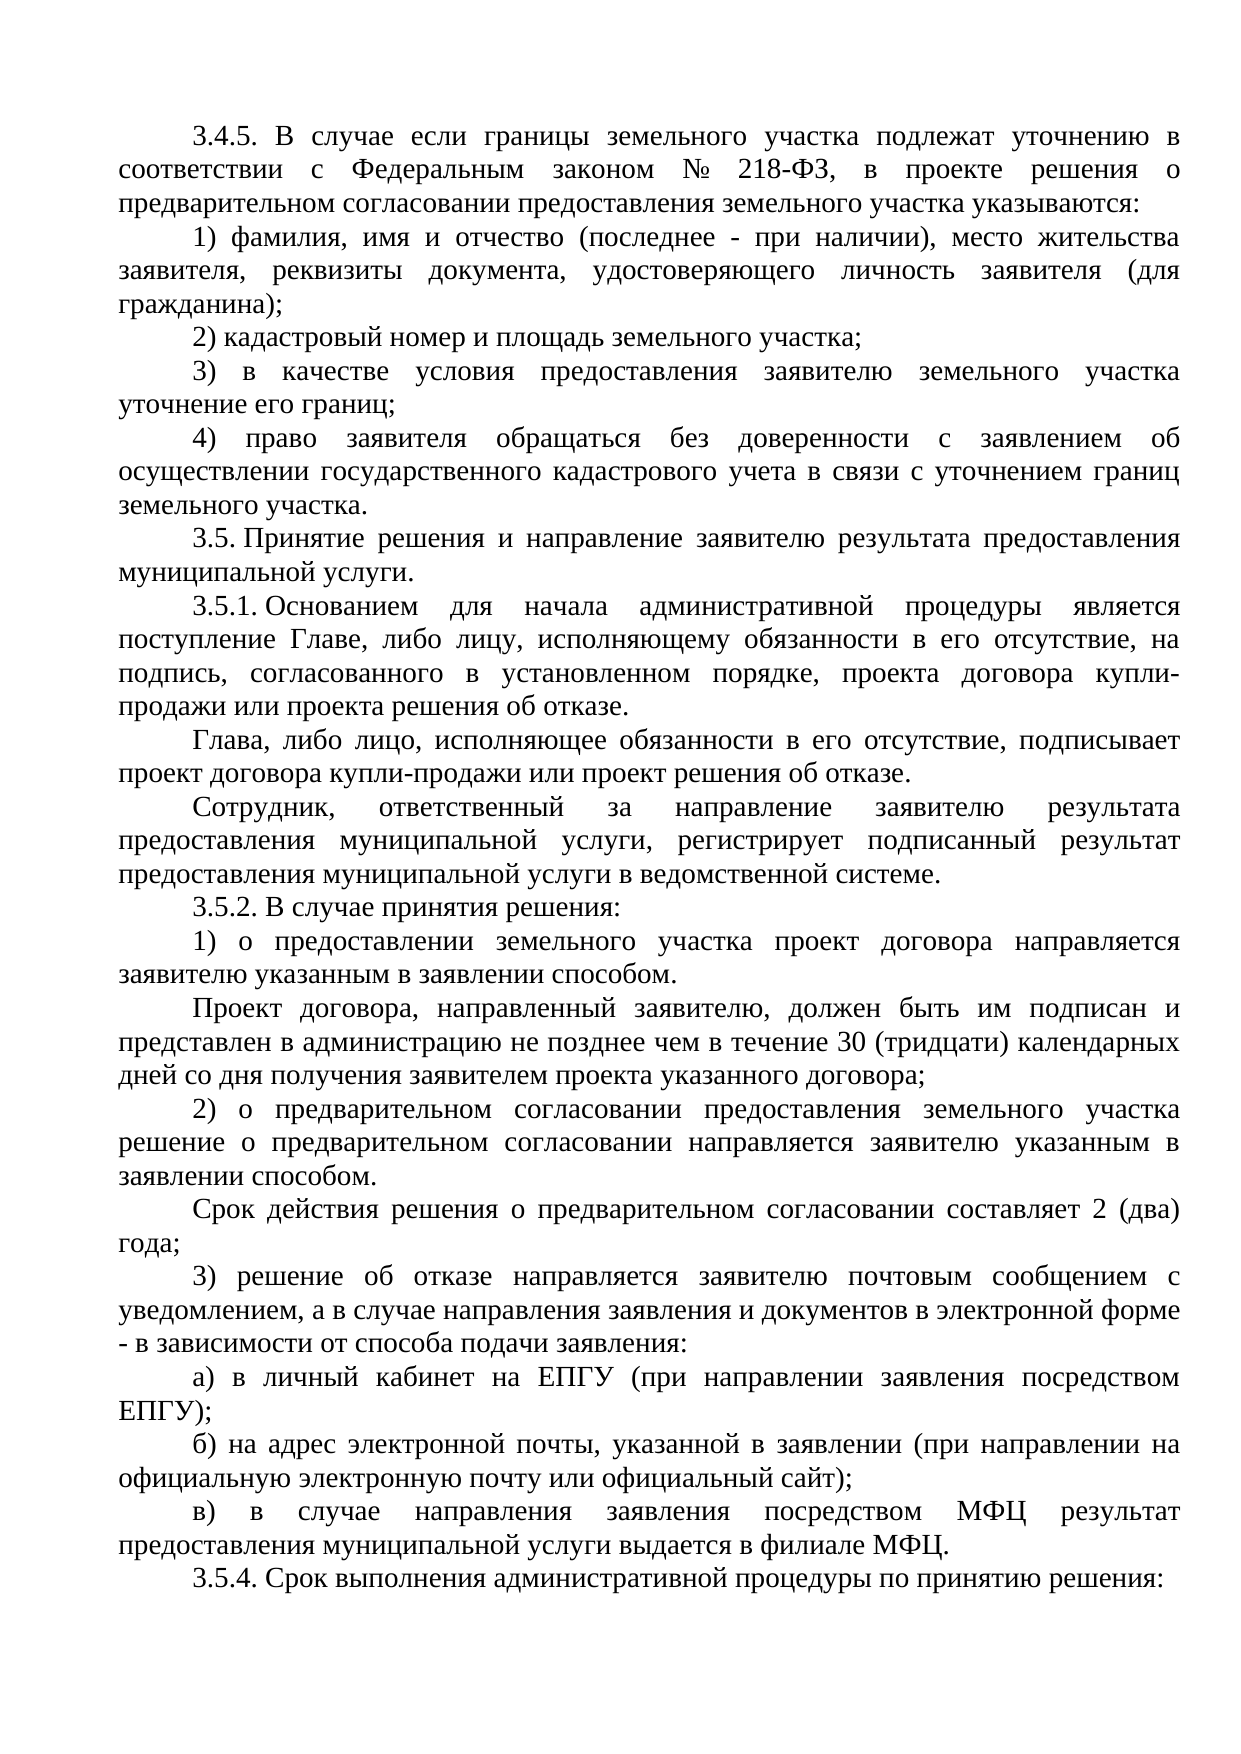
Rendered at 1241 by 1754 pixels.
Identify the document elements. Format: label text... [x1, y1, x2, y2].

text Срок действия решения о предварительном согласовании составляет 2 (два) года; [118, 1191, 1181, 1258]
text в) в случае направления заявления посредством МФЦ результат предоставления муниципальной услуги выдается в филиале МФЦ. [118, 1493, 1181, 1560]
text 4) право заявителя обращаться без доверенности с заявлением об осуществлении государственного кадастрового учета в связи с уточнением границ земельного участка. [118, 420, 1181, 521]
text Глава, либо лицо, исполняющее обязанности в его отсутствие, подписывает проект договора купли-продажи или проект решения об отказе. [118, 722, 1181, 789]
text 3.5.4. Срок выполнения административной процедуры по принятию решения: [118, 1560, 1181, 1594]
text Сотрудник, ответственный за направление заявителю результата предоставления муниципальной услуги, регистрирует подписанный результат предоставления муниципальной услуги в ведомственной системе. [118, 789, 1181, 889]
text Проект договора, направленный заявителю, должен быть им подписан и представлен в администрацию не позднее чем в течение 30 (тридцати) календарных дней со дня получения заявителем проекта указанного договора; [118, 990, 1181, 1091]
text 1) о предоставлении земельного участка проект договора направляется заявителю указанным в заявлении способом. [118, 923, 1181, 990]
text 3) решение об отказе направляется заявителю почтовым сообщением с уведомлением, а в случае направления заявления и документов в электронной форме - в зависимости от способа подачи заявления: [118, 1258, 1181, 1359]
text 3.5.2. В случае принятия решения: [118, 889, 1181, 923]
text 3.5. Принятие решения и направление заявителю результата предоставления муниципальной услуги. [118, 521, 1181, 588]
text 3) в качестве условия предоставления заявителю земельного участка уточнение его границ; [118, 353, 1181, 420]
text 3.5.1. Основанием для начала административной процедуры является поступление Главе, либо лицу, исполняющему обязанности в его отсутствие, на подпись, согласованного в установленном порядке, проекта договора купли-продажи или проекта решения об отказе. [118, 588, 1181, 722]
text 3.4.5. В случае если границы земельного участка подлежат уточнению в соответствии с Федеральным законом № 218-ФЗ, в проекте решения о предварительном согласовании предоставления земельного участка указываются: [118, 118, 1181, 219]
text 2) кадастровый номер и площадь земельного участка; [118, 319, 1181, 353]
text б) на адрес электронной почты, указанной в заявлении (при направлении на официальную электронную почту или официальный сайт); [118, 1426, 1181, 1493]
text 2) о предварительном согласовании предоставления земельного участка решение о предварительном согласовании направляется заявителю указанным в заявлении способом. [118, 1091, 1181, 1191]
text 1) фамилия, имя и отчество (последнее - при наличии), место жительства заявителя, реквизиты документа, удостоверяющего личность заявителя (для гражданина); [118, 219, 1181, 319]
text а) в личный кабинет на ЕПГУ (при направлении заявления посредством ЕПГУ); [118, 1359, 1181, 1426]
